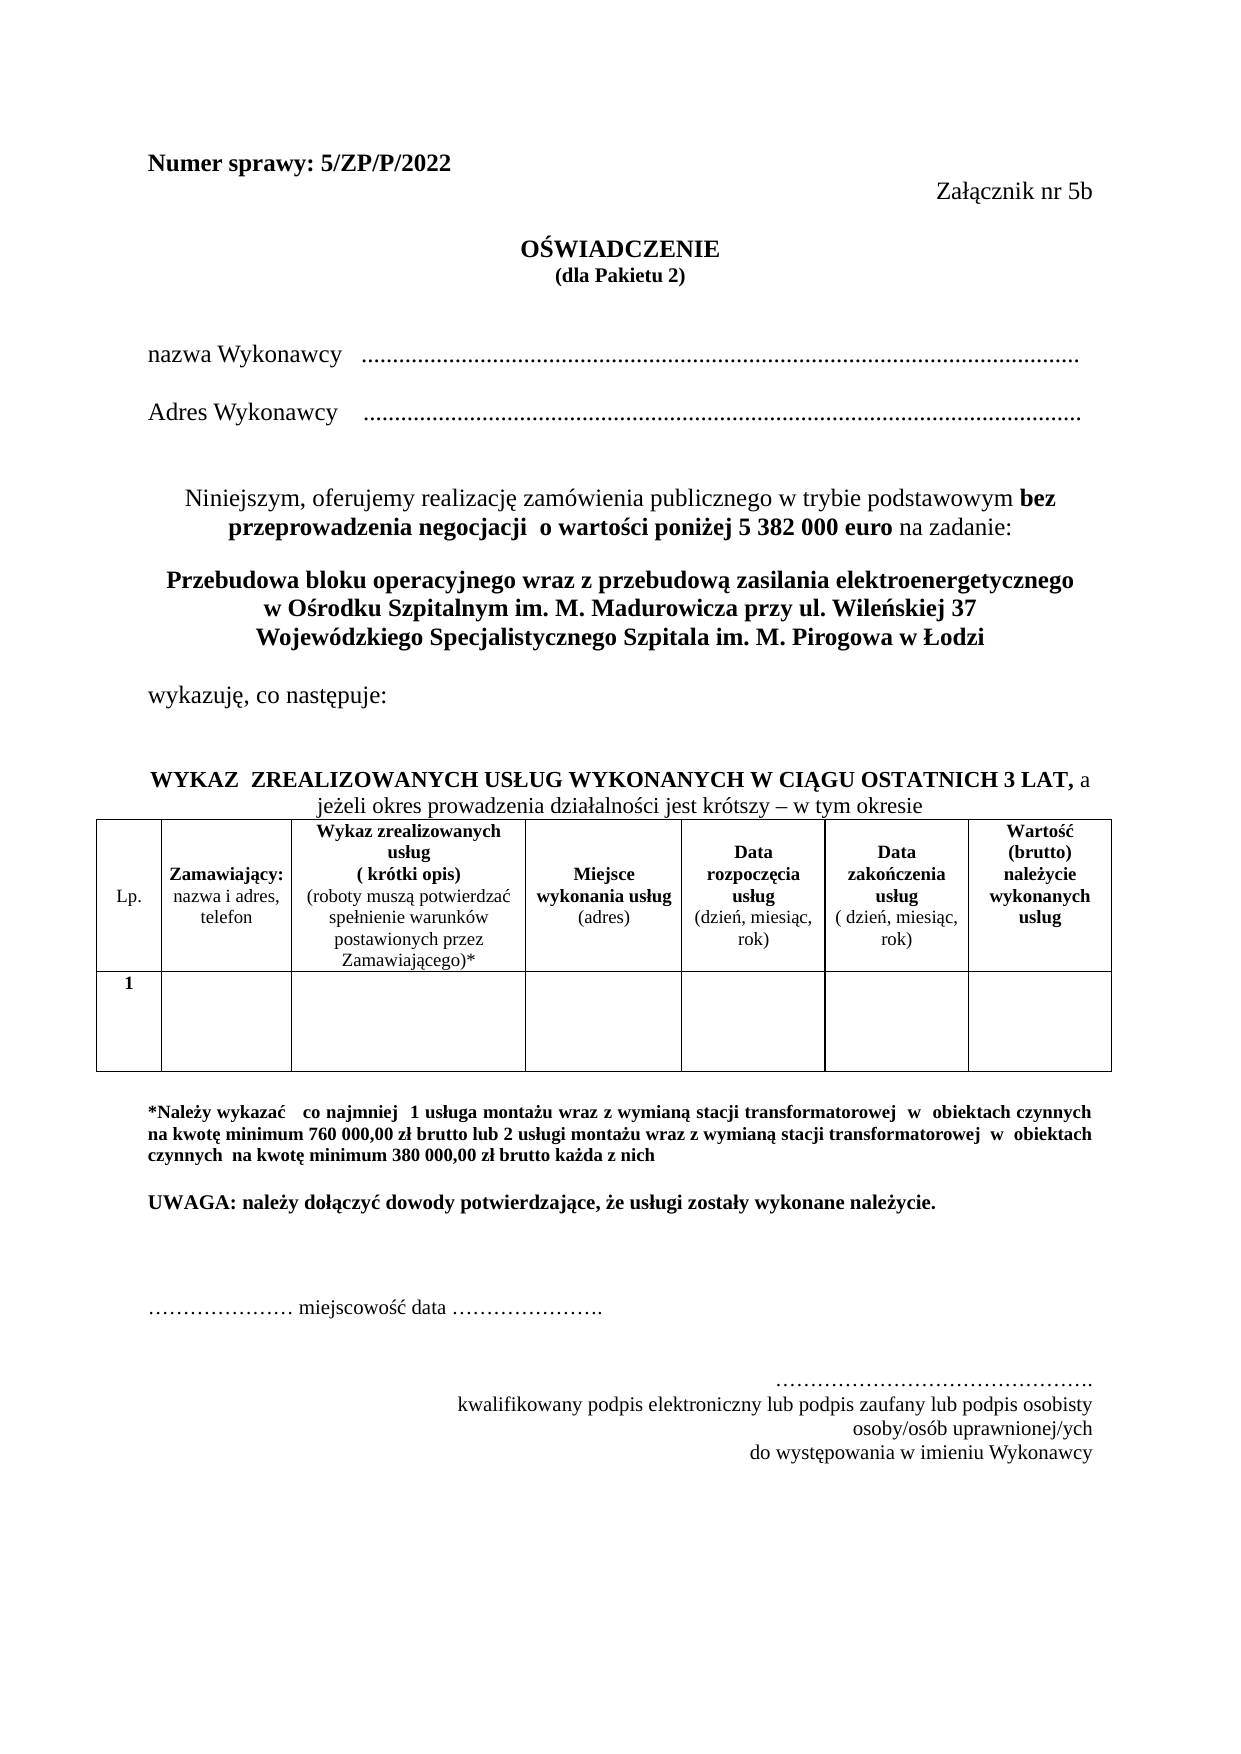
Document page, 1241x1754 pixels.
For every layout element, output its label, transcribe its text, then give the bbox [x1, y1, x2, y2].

text OŚWIADCZENIE [148, 234, 1093, 263]
text w Ośrodku Szpitalnym im. M. Madurowicza przy ul. Wileńskiej 37 [148, 593, 1093, 622]
text wykazuję, co następuje: [148, 680, 1093, 708]
text osoby/osób uprawnionej/ych [148, 1416, 1093, 1439]
text Przebudowa bloku operacyjnego wraz z przebudową zasilania elektroenergetycznego [148, 565, 1093, 593]
table_cell [292, 972, 525, 1071]
table_header Wartość (brutto) należycie wykonanych uslug [969, 820, 1111, 971]
text ………………… miejscowość data …………………. [148, 1295, 1093, 1319]
text *Należy wykazać co najmniej 1 usługa montażu wraz z wymianą stacji transformatorowej w obiektach czynnych na kwotę minimum 760 000,00 zł brutto lub 2 usługi montażu wraz z wymianą stacji transformatorowej w obiektach czynnych na kwotę minimum 380 000,00 zł brutto każda z nich [148, 1101, 1093, 1166]
text Wojewódzkiego Specjalistycznego Szpitala im. M. Pirogowa w Łodzi [148, 622, 1093, 651]
table_cell [682, 972, 824, 1071]
table_cell [826, 972, 968, 1071]
text (dla Pakietu 2) [148, 263, 1093, 287]
table_header Wykaz zrealizowanych usług ( krótki opis) (roboty muszą potwierdzać spełnienie warunków postawionych przez Zamawiającego)* [292, 820, 525, 971]
text Załącznik nr 5b [148, 176, 1093, 205]
text Adres Wykonawcy ................................................................................................................... [148, 397, 1093, 426]
table_cell [162, 972, 291, 1071]
text do występowania w imieniu Wykonawcy [148, 1439, 1093, 1464]
table_header Data zakończenia usług ( dzień, miesiąc, rok) [826, 820, 968, 971]
text WYKAZ ZREALIZOWANYCH USŁUG WYKONANYCH W CIĄGU OSTATNICH 3 LAT, a jeżeli okres prowadzenia działalności jest krótszy – w tym okresie [148, 766, 1093, 819]
text UWAGA: należy dołączyć dowody potwierdzające, że usługi zostały wykonane należycie. [148, 1189, 1093, 1214]
table_cell 1 [97, 972, 161, 1071]
text ………………………………………. [148, 1343, 1093, 1391]
table_header Zamawiający: nazwa i adres, telefon [162, 820, 291, 971]
table_header Miejsce wykonania usług (adres) [526, 820, 681, 971]
text Niniejszym, oferujemy realizację zamówienia publicznego w trybie podstawowym bez przeprowadzenia negocjacji o wartości poniżej 5 382 000 euro na zadanie: [148, 483, 1093, 541]
table_cell [969, 972, 1111, 1071]
table_cell [526, 972, 681, 1071]
text nazwa Wykonawcy ................................................................................................................... [148, 339, 1093, 368]
table_header Data rozpoczęcia usług (dzień, miesiąc, rok) [682, 820, 824, 971]
text Numer sprawy: 5/ZP/P/2022 [148, 148, 1093, 176]
text kwalifikowany podpis elektroniczny lub podpis zaufany lub podpis osobisty [148, 1391, 1093, 1416]
table_header Lp. [97, 820, 161, 971]
